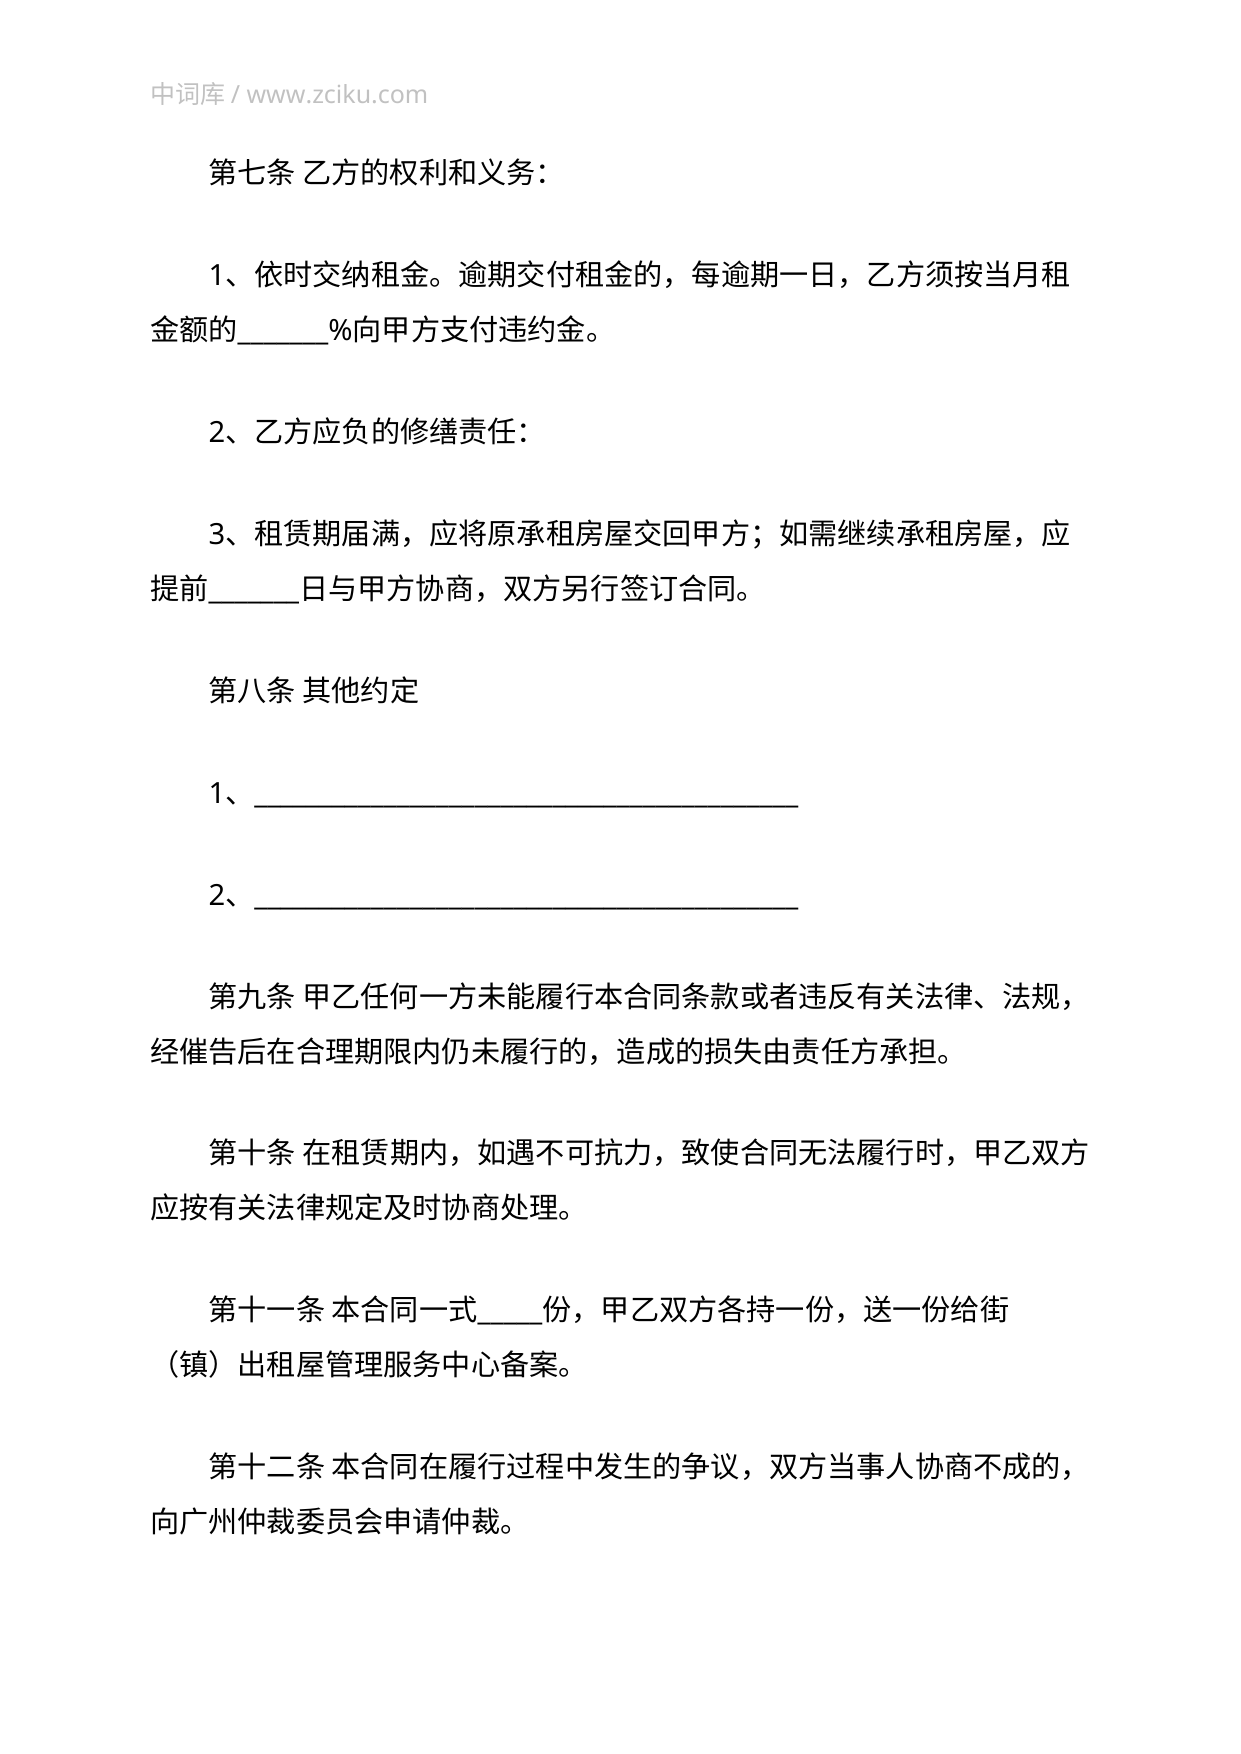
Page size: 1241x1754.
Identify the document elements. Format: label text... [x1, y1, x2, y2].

text 2、__________________________________________ [150, 871, 1090, 914]
text 第十条 在租赁期内，如遇不可抗力，致使合同无法履行时，甲乙双方应按有关法律规定及时协商处理。 [150, 1130, 1090, 1227]
text 1、依时交纳租金。逾期交付租金的，每逾期一日，乙方须按当月租金额的_______%向甲方支付违约金。 [150, 252, 1090, 349]
text 第八条 其他约定 [150, 668, 1090, 710]
text 3、租赁期届满，应将原承租房屋交回甲方；如需继续承租房屋，应提前_______日与甲方协商，双方另行签订合同。 [150, 511, 1090, 608]
text 第十二条 本合同在履行过程中发生的争议，双方当事人协商不成的，向广州仲裁委员会申请仲裁。 [150, 1443, 1090, 1541]
text 2、乙方应负的修缮责任： [150, 409, 1090, 451]
text 1、__________________________________________ [150, 769, 1090, 812]
text 第十一条 本合同一式_____份，甲乙双方各持一份，送一份给街（镇）出租屋管理服务中心备案。 [150, 1287, 1090, 1384]
text 第七条 乙方的权利和义务： [150, 150, 1090, 192]
text 第九条 甲乙任何一方未能履行本合同条款或者违反有关法律、法规，经催告后在合理期限内仍未履行的，造成的损失由责任方承担。 [150, 973, 1090, 1071]
